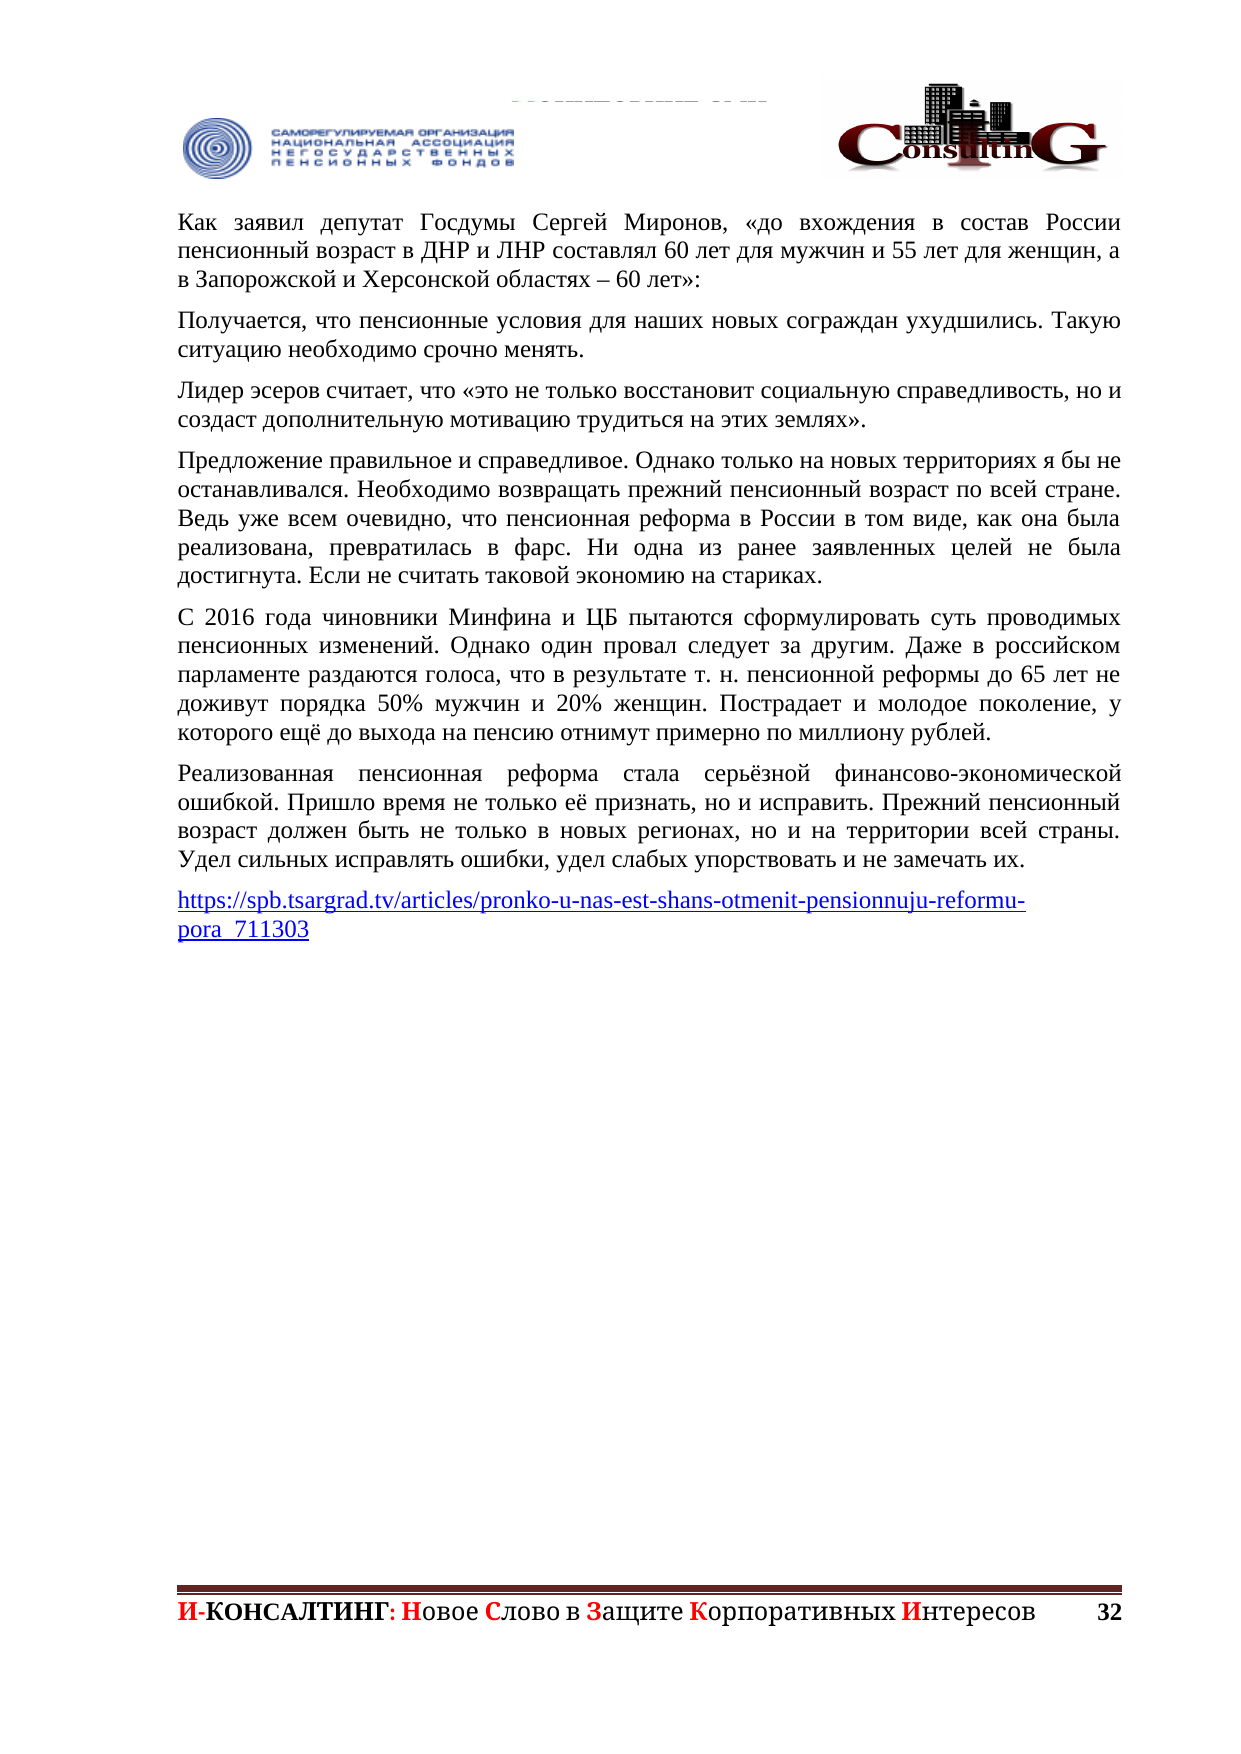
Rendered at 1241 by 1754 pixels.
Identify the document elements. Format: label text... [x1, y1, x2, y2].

text https://spb.tsargrad.tv/articles/pronko-u-nas-est-shans-otmenit-pensionnuju-reformu-pora_711303 [177, 886, 1122, 943]
text Получается, что пенсионные условия для наших новых сограждан ухудшились. Такую ситуацию необходимо срочно менять. [177, 306, 1122, 363]
text С 2016 года чиновники Минфина и ЦБ пытаются сформулировать суть проводимых пенсионных изменений. Однако один провал следует за другим. Даже в российском парламенте раздаются голоса, что в результате т. н. пенсионной реформы до 65 лет не доживут порядка 50% мужчин и 20% женщин. Пострадает и молодое поколение, у которого ещё до выхода на пенсию отнимут примерно по миллиону рублей. [177, 602, 1122, 746]
text Реализованная пенсионная реформа стала серьёзной финансово-экономической ошибкой. Пришло время не только её признать, но и исправить. Прежний пенсионный возраст должен быть не только в новых регионах, но и на территории всей страны. Удел сильных исправлять ошибки, удел слабых упорствовать и не замечать их. [177, 758, 1122, 873]
picture [821, 73, 1122, 179]
text Лидер эсеров считает, что «это не только восстановит социальную справедливость, но и создаст дополнительную мотивацию трудиться на этих землях». [177, 376, 1122, 433]
text Как заявил депутат Госдумы Сергей Миронов, «до вхождения в состав России пенсионный возраст в ДНР и ЛНР составлял 60 лет для мужчин и 55 лет для женщин, а в Запорожской и Херсонской областях – 60 лет»: [177, 207, 1122, 293]
text Предложение правильное и справедливое. Однако только на новых территориях я бы не останавливался. Необходимо возвращать прежний пенсионный возраст по всей стране. Ведь уже всем очевидно, что пенсионная реформа в России в том виде, как она была реализована, превратилась в фарс. Ни одна из ранее заявленных целей не была достигнута. Если не считать таковой экономию на стариках. [177, 446, 1122, 589]
picture [183, 118, 514, 179]
